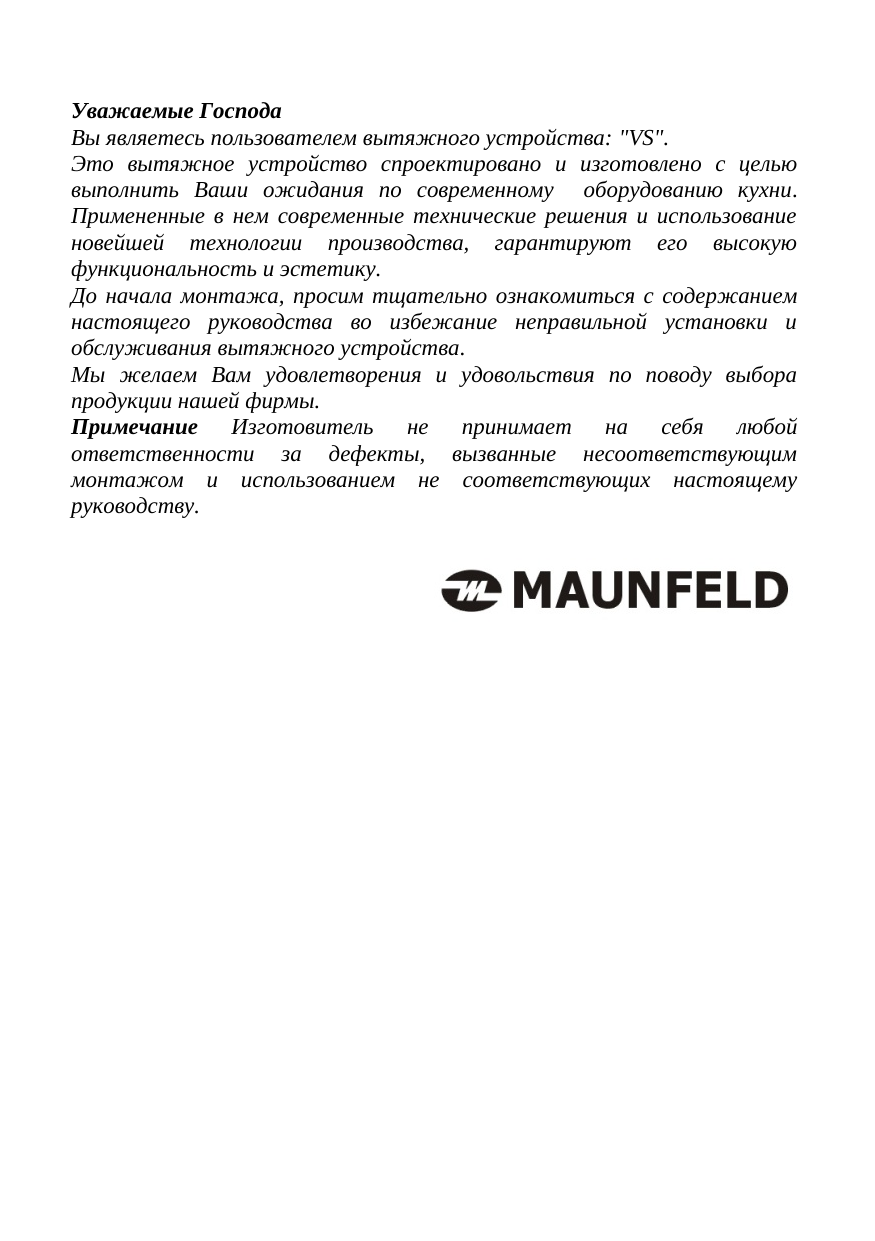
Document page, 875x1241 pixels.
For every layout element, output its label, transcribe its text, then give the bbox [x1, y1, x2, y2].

text Уважаемые Господа [71, 97, 803, 123]
text Примечание Изготовитель не принимает на себя любой ответственности за дефекты, вызванные несоответствующим монтажом и использованием не соответствующих настоящему руководству. [71, 413, 800, 519]
picture [426, 542, 804, 643]
text Это вытяжное устройство спроектировано и изготовлено с целью выполнить Ваши ожидания по современному оборудованию кухни. Примененные в нем современные технические решения и использование новейшей технологии производства, гарантируют его высокую функциональность и эстетику. [71, 150, 800, 282]
text До начала монтажа, просим тщательно ознакомиться с содержанием настоящего руководства во избежание неправильной установки и обслуживания вытяжного устройства. [71, 282, 800, 361]
text Мы желаем Вам удовлетворения и удовольствия по поводу выбора продукции нашей фирмы. [71, 361, 800, 413]
text Вы являетесь пользователем вытяжного устройства: "VS". [71, 123, 803, 150]
